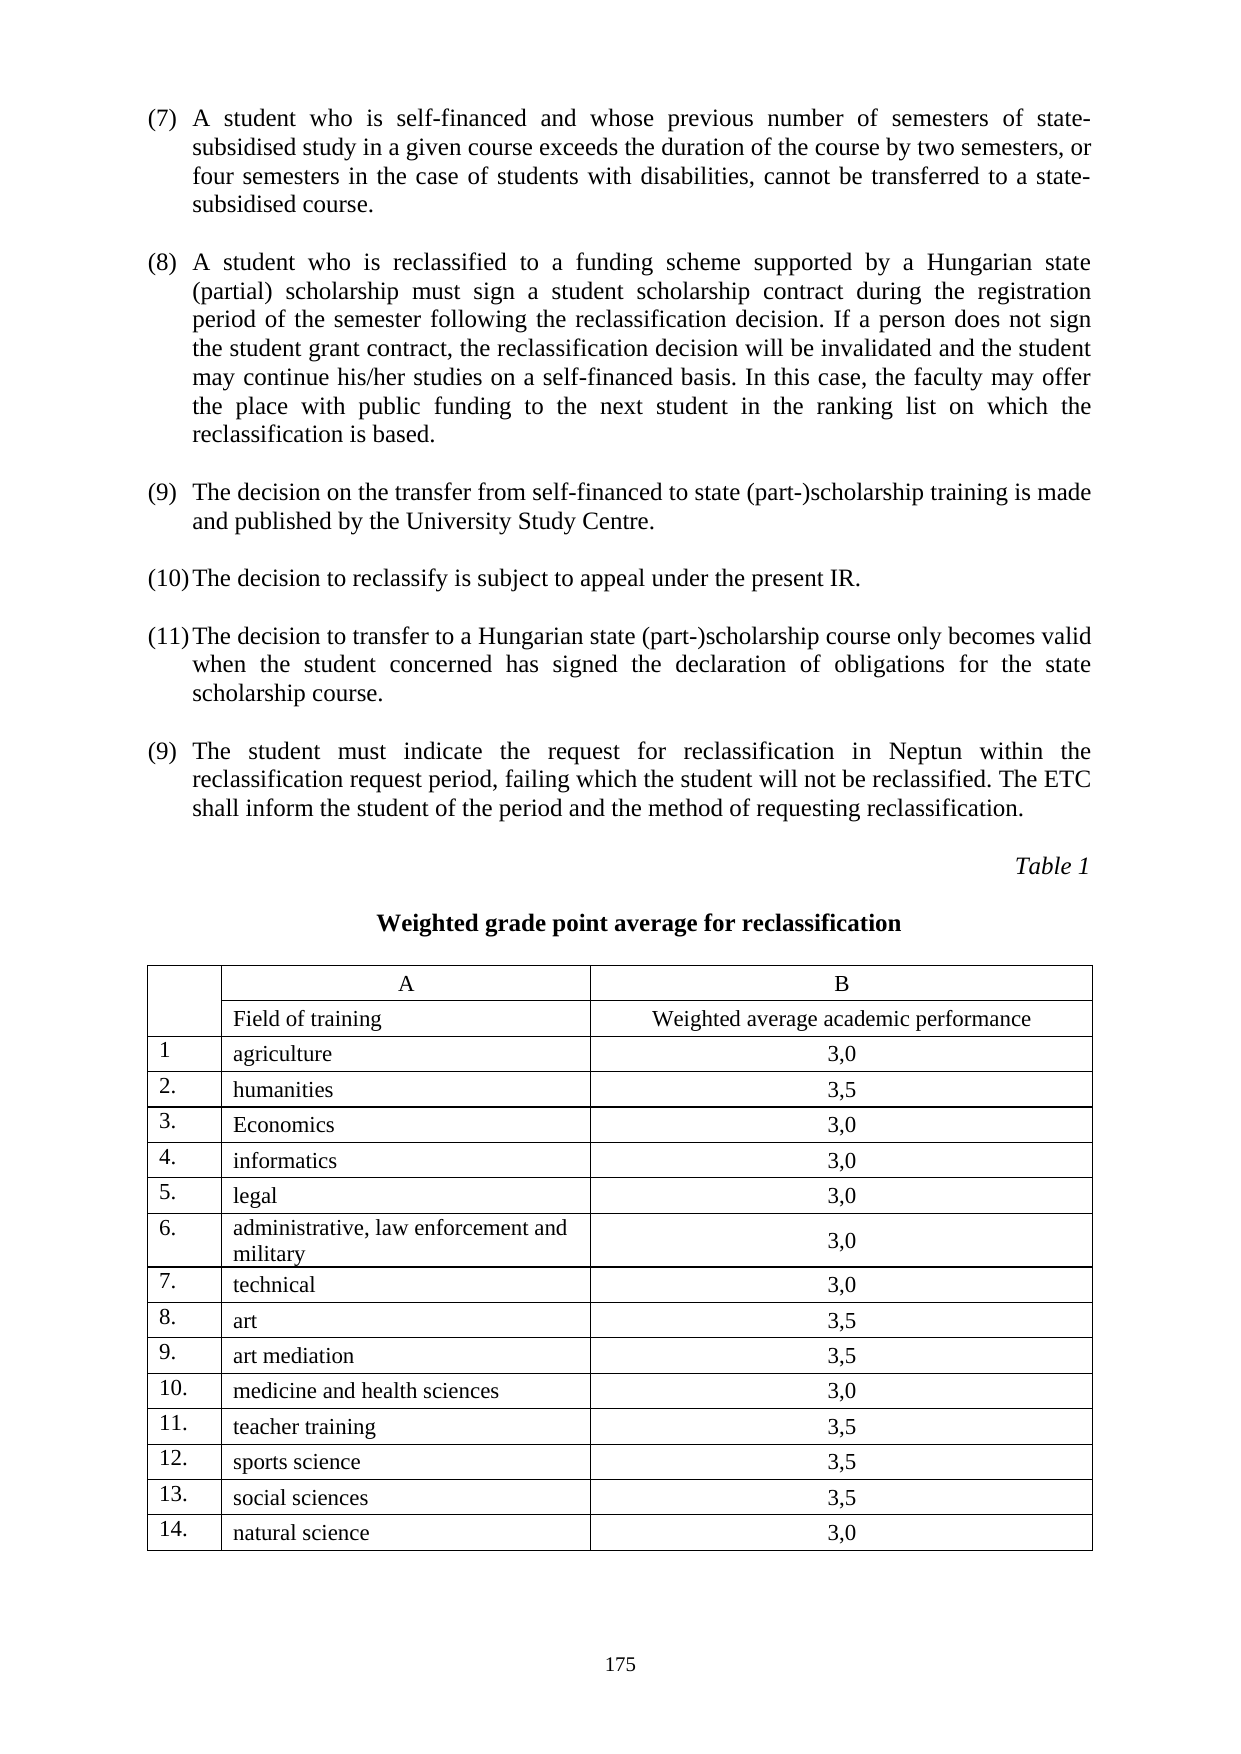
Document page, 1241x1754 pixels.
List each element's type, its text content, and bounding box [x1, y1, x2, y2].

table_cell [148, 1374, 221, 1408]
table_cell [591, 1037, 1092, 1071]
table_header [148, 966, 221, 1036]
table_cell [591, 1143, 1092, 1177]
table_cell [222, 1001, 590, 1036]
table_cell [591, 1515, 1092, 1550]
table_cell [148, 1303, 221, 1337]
list The decision to transfer to a Hungarian state (part-)scholarship course only becomes valid when the student concerned has signed the declaration of obligations for the state scholarship course. [148, 621, 1092, 707]
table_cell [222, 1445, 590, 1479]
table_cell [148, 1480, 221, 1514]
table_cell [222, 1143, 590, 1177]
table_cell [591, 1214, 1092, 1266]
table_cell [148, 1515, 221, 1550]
text Table 1 [185, 851, 1092, 879]
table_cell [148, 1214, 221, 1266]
text (9) The student must indicate the request for reclassification in Neptun within the reclassification request period, failing which the student will not be reclassified. The ETC shall inform the student of the period and the method of requesting reclassification. [148, 736, 1092, 822]
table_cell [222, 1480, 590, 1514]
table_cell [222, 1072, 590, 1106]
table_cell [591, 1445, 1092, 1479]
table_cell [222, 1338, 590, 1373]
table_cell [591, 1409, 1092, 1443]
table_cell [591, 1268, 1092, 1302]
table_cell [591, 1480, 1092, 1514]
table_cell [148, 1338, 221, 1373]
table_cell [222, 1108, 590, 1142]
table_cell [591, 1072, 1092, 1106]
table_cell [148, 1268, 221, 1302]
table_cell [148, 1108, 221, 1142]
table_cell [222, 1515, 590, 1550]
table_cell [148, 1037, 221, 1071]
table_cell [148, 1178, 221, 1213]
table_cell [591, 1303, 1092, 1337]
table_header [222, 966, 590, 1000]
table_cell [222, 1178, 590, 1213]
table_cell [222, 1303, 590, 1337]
list A student who is self-financed and whose previous number of semesters of state-subsidised study in a given course exceeds the duration of the course by two semesters, or four semesters in the case of students with disabilities, cannot be transferred to a state-subsidised course. [148, 103, 1092, 218]
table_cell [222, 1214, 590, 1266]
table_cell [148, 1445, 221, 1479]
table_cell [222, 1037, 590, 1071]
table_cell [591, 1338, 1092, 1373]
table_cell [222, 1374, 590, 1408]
text Weighted grade point average for reclassification [185, 908, 1092, 937]
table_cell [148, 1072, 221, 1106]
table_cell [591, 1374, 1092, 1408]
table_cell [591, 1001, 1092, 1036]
list The decision on the transfer from self-financed to state (part-)scholarship training is made and published by the University Study Centre. [148, 477, 1092, 534]
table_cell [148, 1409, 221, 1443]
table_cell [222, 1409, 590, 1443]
list The decision to reclassify is subject to appeal under the present IR. [148, 563, 1092, 592]
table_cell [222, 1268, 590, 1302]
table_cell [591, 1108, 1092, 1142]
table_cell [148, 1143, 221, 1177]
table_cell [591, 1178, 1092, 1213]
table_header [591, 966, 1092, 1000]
list A student who is reclassified to a funding scheme supported by a Hungarian state (partial) scholarship must sign a student scholarship contract during the registration period of the semester following the reclassification decision. If a person does not sign the student grant contract, the reclassification decision will be invalidated and the student may continue his/her studies on a self-financed basis. In this case, the faculty may offer the place with public funding to the next student in the ranking list on which the reclassification is based. [148, 247, 1092, 448]
